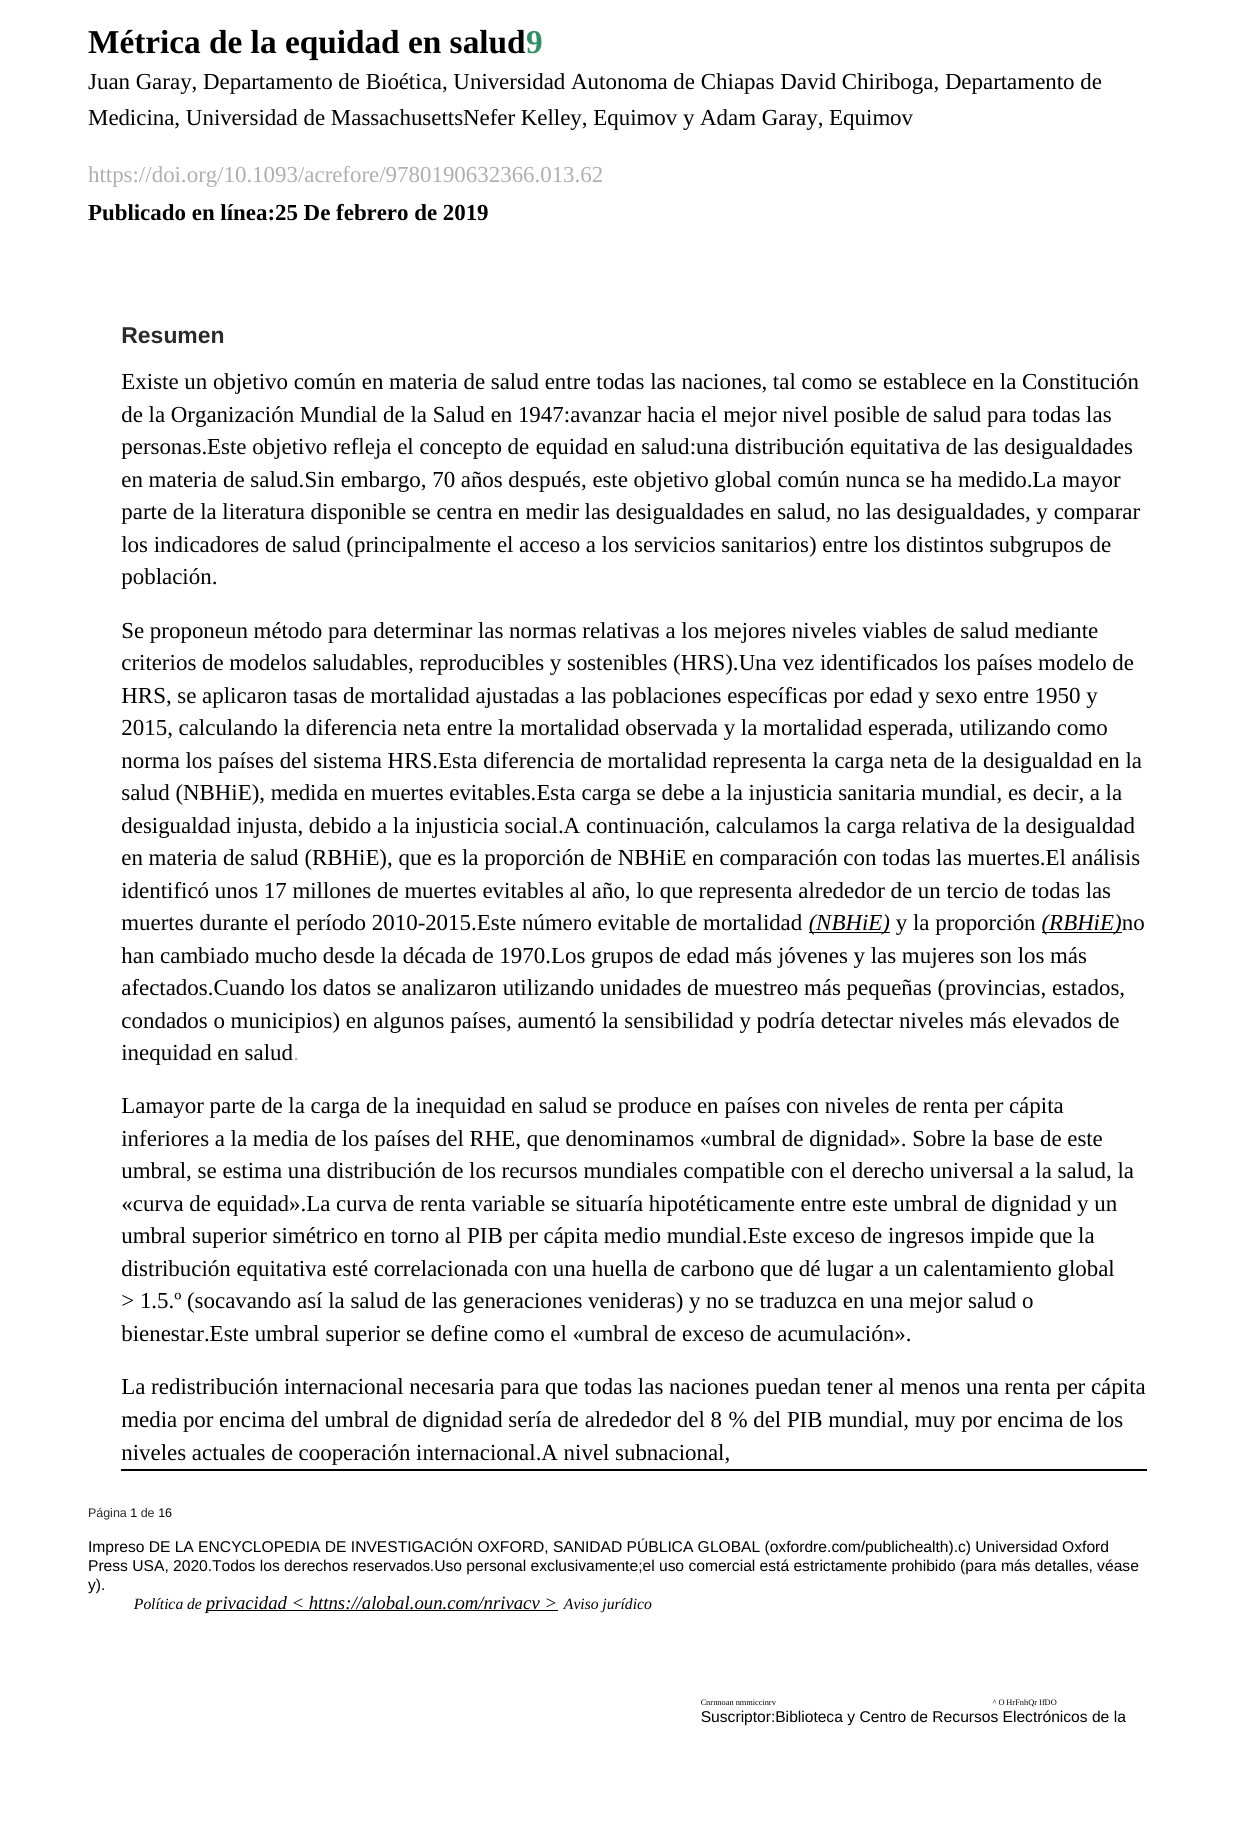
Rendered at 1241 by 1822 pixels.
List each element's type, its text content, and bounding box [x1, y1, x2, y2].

text Existe un objetivo común en materia de salud entre todas las naciones, tal como se establece en la Constitución de la Organización Mundial de la Salud en 1947:avanzar hacia el mejor nivel posible de salud para todas las personas.Este objetivo refleja el concepto de equidad en salud:una distribución equitativa de las desigualdades en materia de salud.Sin embargo, 70 años después, este objetivo global común nunca se ha medido.La mayor parte de la literatura disponible se centra en medir las desigualdades en salud, no las desigualdades, y comparar los indicadores de salud (principalmente el acceso a los servicios sanitarios) entre los distintos subgrupos de población. [121, 364, 1147, 591]
text La redistribución internacional necesaria para que todas las naciones puedan tener al menos una renta per cápita media por encima del umbral de dignidad sería de alrededor del 8 % del PIB mundial, muy por encima de los niveles actuales de cooperación internacional.A nivel subnacional, [121, 1368, 1147, 1469]
text Impreso DE LA ENCYCLOPEDIA DE INVESTIGACIÓN OXFORD, SANIDAD PÚBLICA GLOBAL (oxfordre.com/publichealth).c) Universidad Oxford [88, 1539, 1147, 1556]
text Lamayor parte de la carga de la inequidad en salud se produce en países con niveles de renta per cápita inferiores a la media de los países del RHE, que denominamos «umbral de dignidad». Sobre la base de este umbral, se estima una distribución de los recursos mundiales compatible con el derecho universal a la salud, la «curva de equidad».La curva de renta variable se situaría hipotéticamente entre este umbral de dignidad y un umbral superior simétrico en torno al PIB per cápita medio mundial.Este exceso de ingresos impide que la distribución equitativa esté correlacionada con una huella de carbono que dé lugar a un calentamiento global > 1.5.º (socavando así la salud de las generaciones venideras) y no se traduzca en una mejor salud o bienestar.Este umbral superior se define como el «umbral de exceso de acumulación». [121, 1088, 1147, 1348]
subtitle Métrica de la equidad en salud9 [88, 24, 1147, 61]
text Press USA, 2020.Todos los derechos reservados.Uso personal exclusivamente;el uso comercial está estrictamente prohibido (para más detalles, véase y). [88, 1556, 1147, 1594]
text Juan Garay, Departamento de Bioética, Universidad Autonoma de Chiapas David Chiriboga, Departamento de Medicina, Universidad de MassachusettsNefer Kelley, Equimov y Adam Garay, Equimov [88, 61, 1147, 133]
text Página 1 de 16 [88, 1507, 1147, 1521]
text Publicado en línea:25 De febrero de 2019 [88, 200, 1147, 225]
text Política de privacidad < httns://alobal.oun.com/nrivacv > Aviso jurídico [134, 1594, 1147, 1613]
text Resumen [121, 323, 1147, 348]
text Se proponeun método para determinar las normas relativas a los mejores niveles viables de salud mediante criterios de modelos saludables, reproducibles y sostenibles (HRS).Una vez identificados los países modelo de HRS, se aplicaron tasas de mortalidad ajustadas a las poblaciones específicas por edad y sexo entre 1950 y 2015, calculando la diferencia neta entre la mortalidad observada y la mortalidad esperada, utilizando como norma los países del sistema HRS.Esta diferencia de mortalidad representa la carga neta de la desigualdad en la salud (NBHiE), medida en muertes evitables.Esta carga se debe a la injusticia sanitaria mundial, es decir, a la desigualdad injusta, debido a la injusticia social.A continuación, calculamos la carga relativa de la desigualdad en materia de salud (RBHiE), que es la proporción de NBHiE en comparación con todas las muertes.El análisis identificó unos 17 millones de muertes evitables al año, lo que representa alrededor de un tercio de todas las muertes durante el período 2010-2015.Este número evitable de mortalidad (NBHiE) y la proporción (RBHiE)no han cambiado mucho desde la década de 1970.Los grupos de edad más jóvenes y las mujeres son los más afectados.Cuando los datos se analizaron utilizando unidades de muestreo más pequeñas (provincias, estados, condados o municipios) en algunos países, aumentó la sensibilidad y podría detectar niveles más elevados de inequidad en salud. [121, 612, 1147, 1067]
text https://doi.org/10.1093/acrefore/9780190632366.013.62 [88, 162, 1147, 187]
